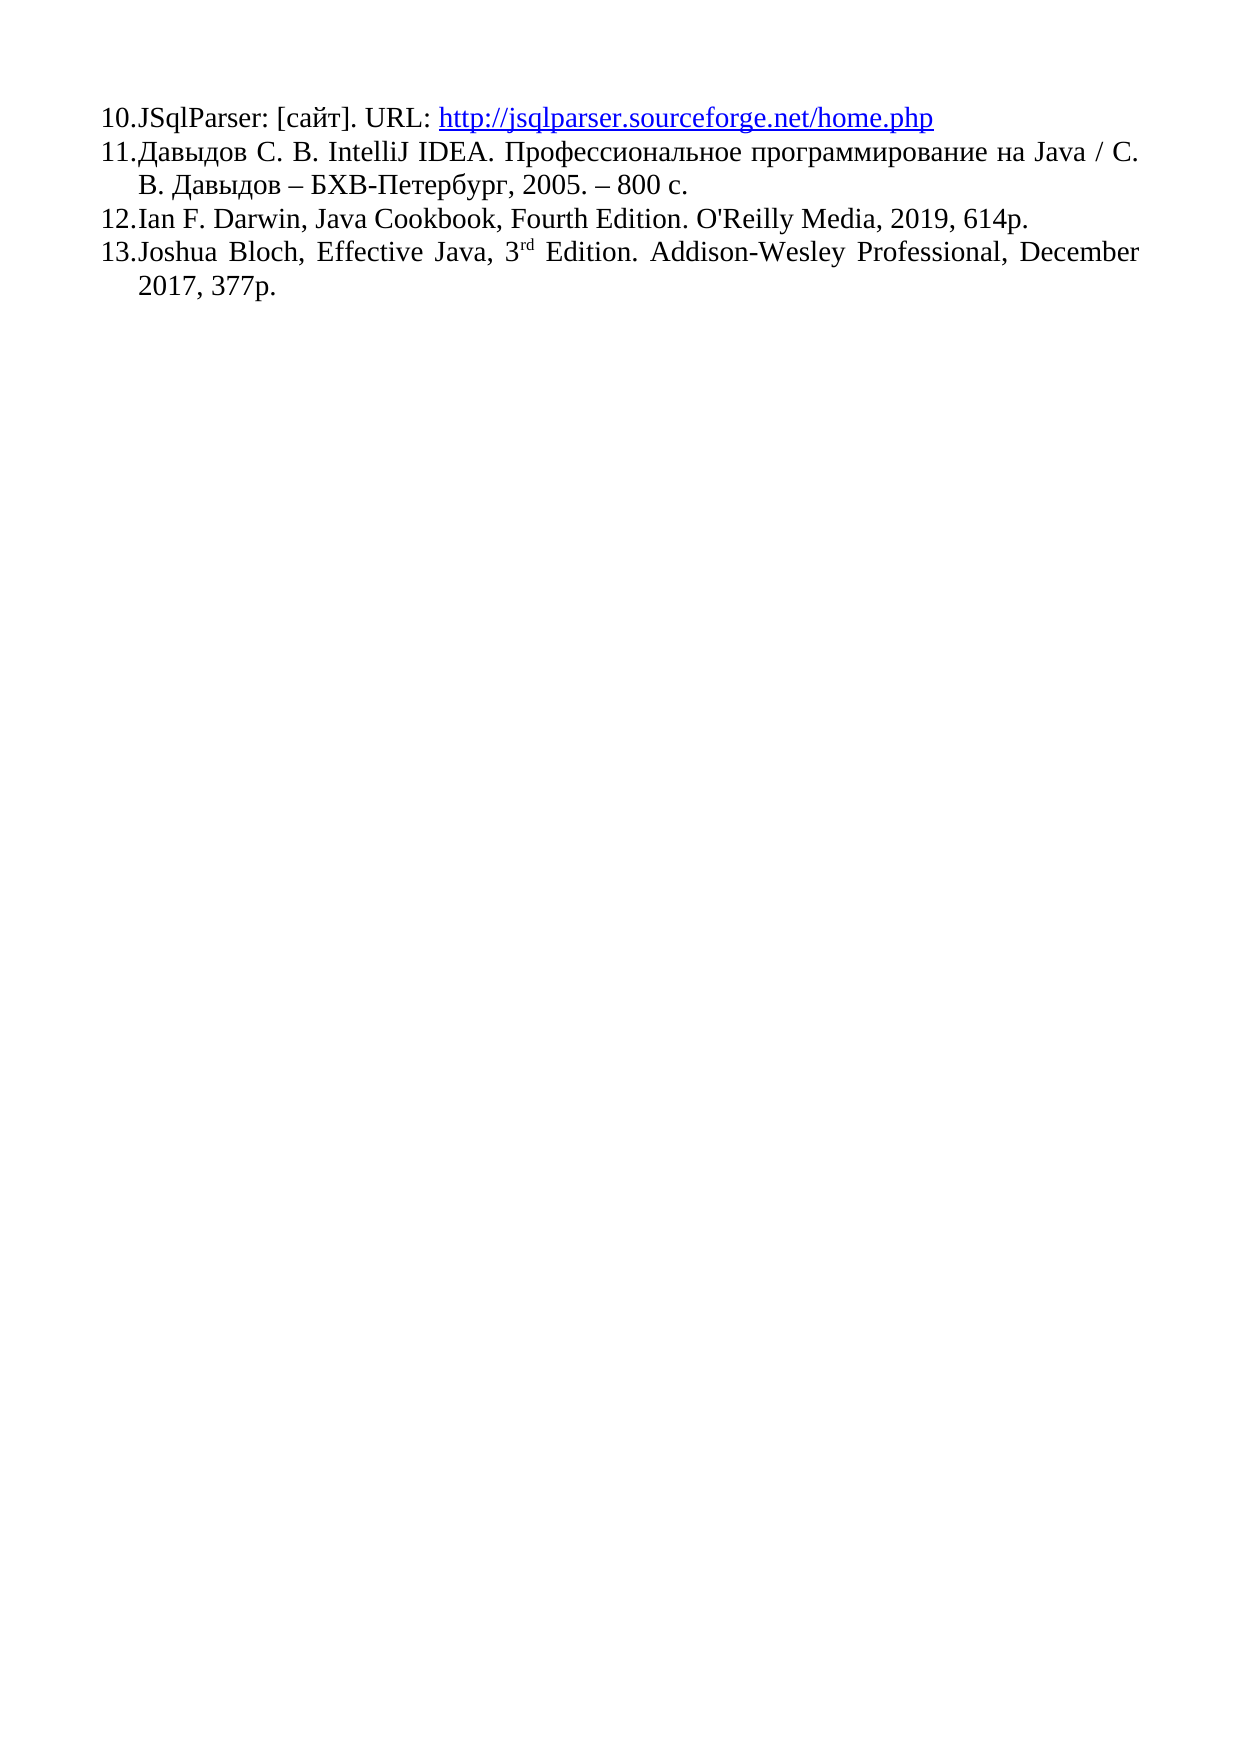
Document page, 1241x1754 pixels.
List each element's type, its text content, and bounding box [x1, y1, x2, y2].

list Давыдов С. В. IntelliJ IDEA. Профессиональное программирование на Java / С. В. Давыдов – БХВ-Петербург, 2005. – 800 с. [100, 134, 1140, 201]
list Joshua Bloch, Effective Java, 3rd Edition. Addison-Wesley Professional, December 2017, 377p. [100, 234, 1140, 302]
list Ian F. Darwin, Java Cookbook, Fourth Edition. O'Reilly Media, 2019, 614p. [100, 201, 696, 234]
list Ian F. Darwin, Java Cookbook, Fourth Edition. O'Reilly Media, 2019, 614p. [876, 201, 1140, 234]
list JSqlParser: [сайт]. URL: http://jsqlparser.sourceforge.net/home.php [100, 100, 1140, 134]
